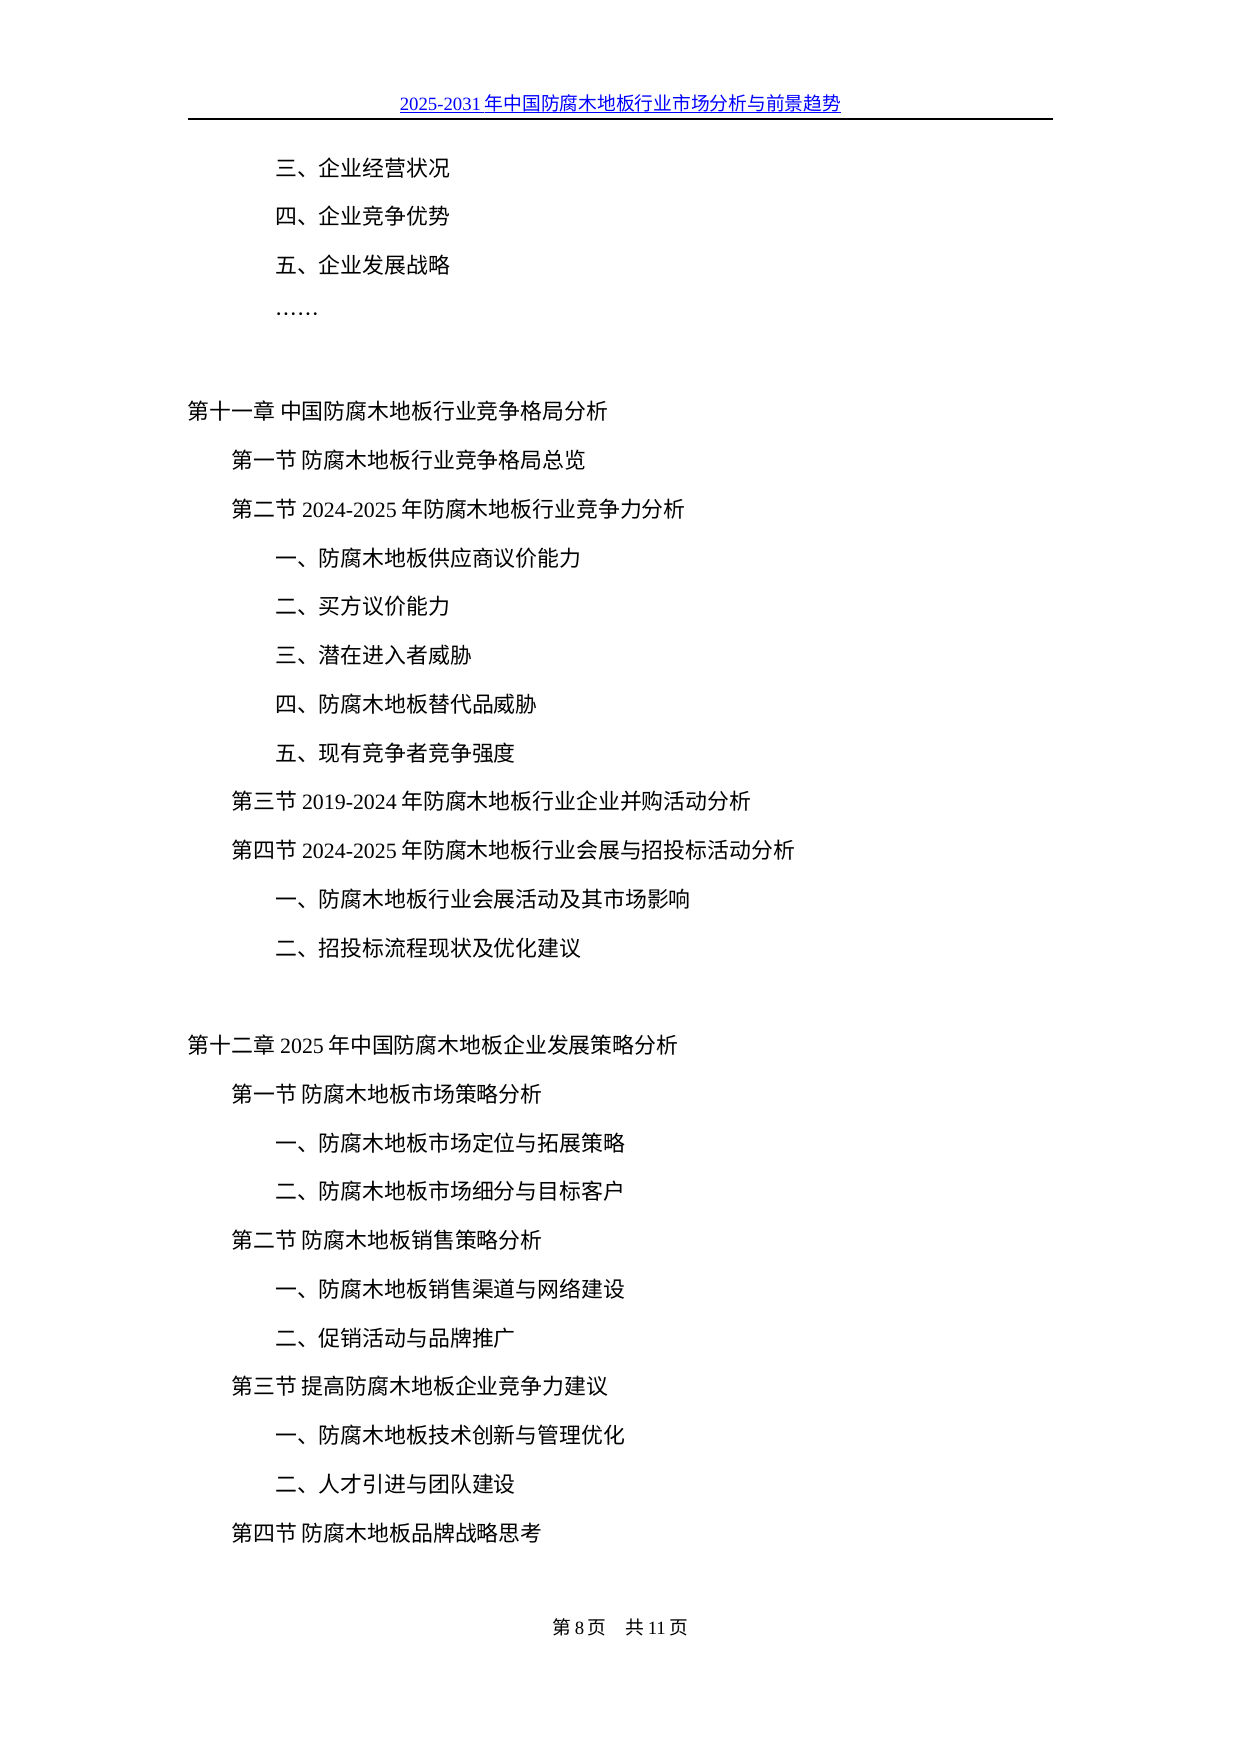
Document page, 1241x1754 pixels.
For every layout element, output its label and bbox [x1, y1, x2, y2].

text [187, 150, 1053, 1548]
